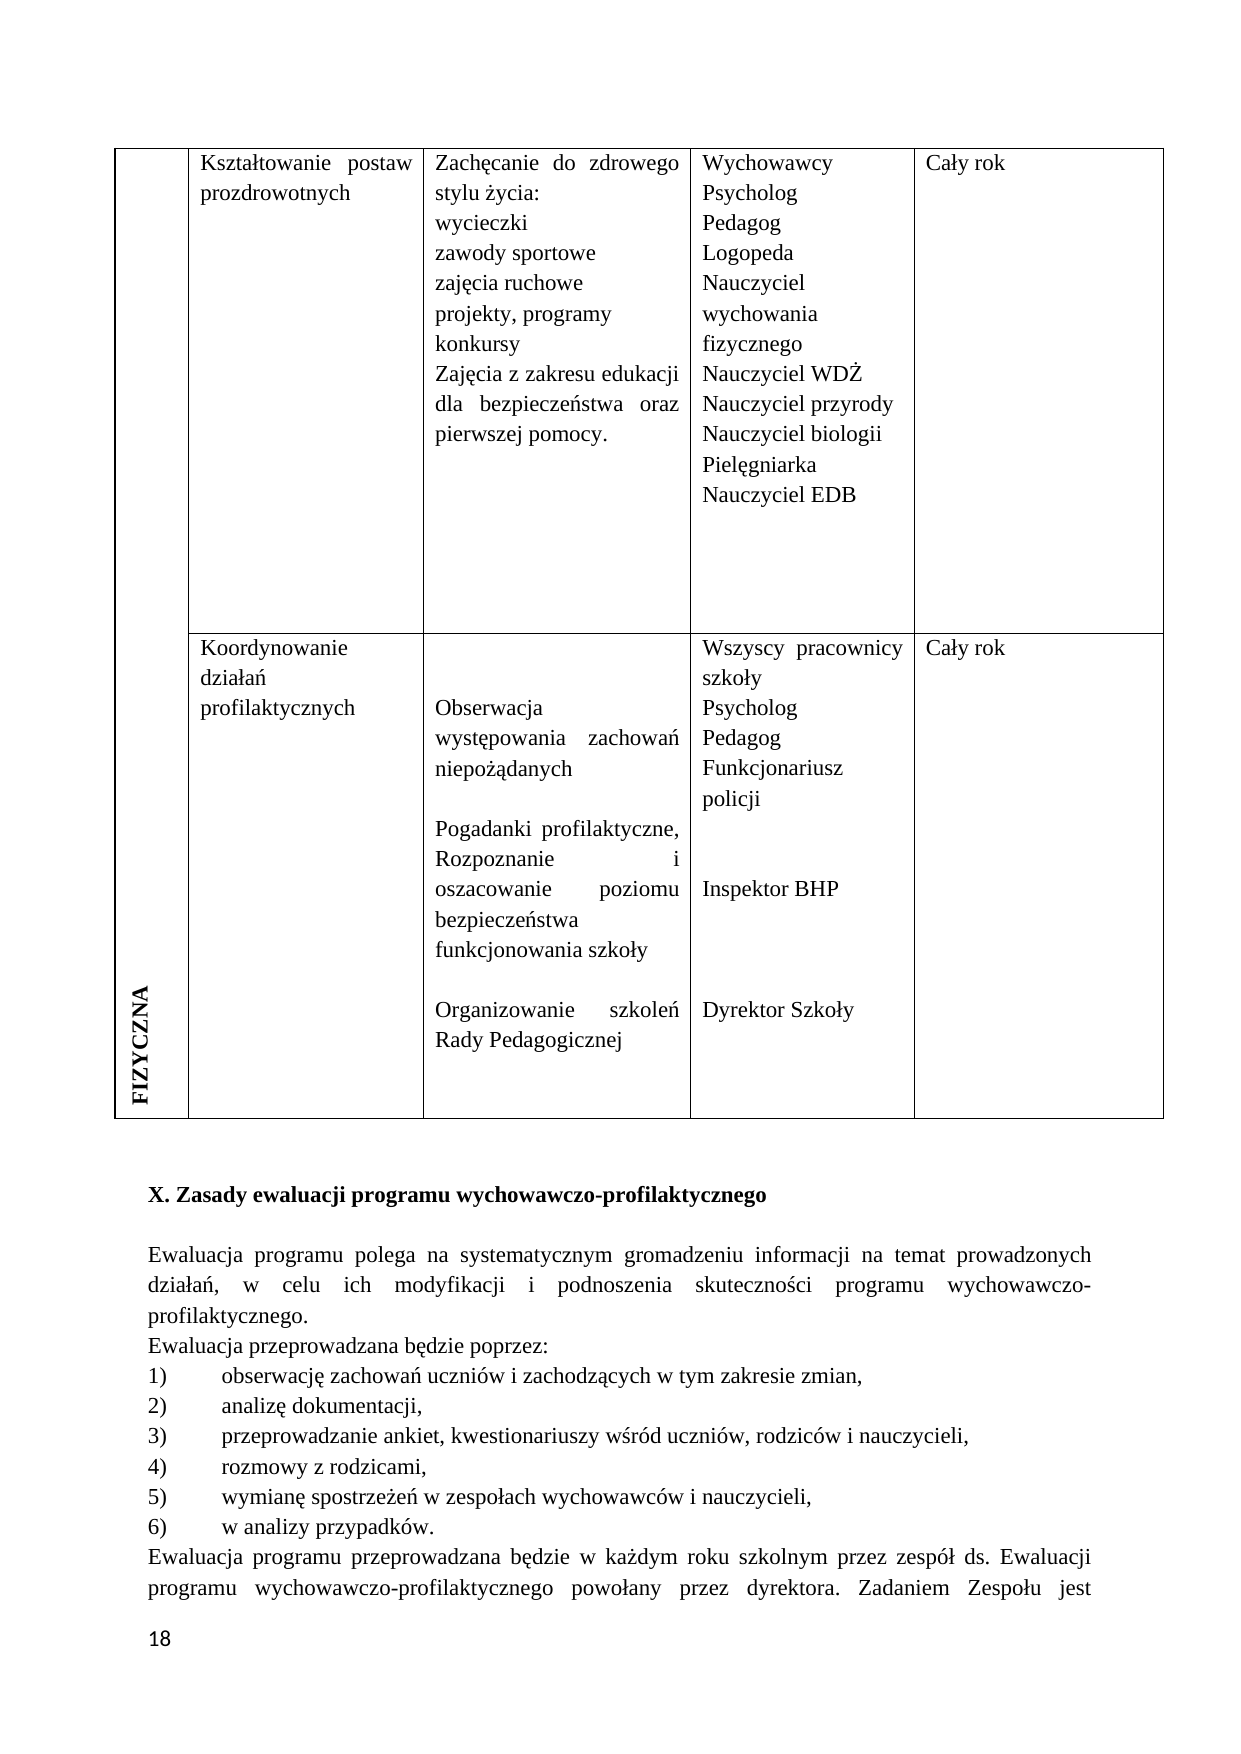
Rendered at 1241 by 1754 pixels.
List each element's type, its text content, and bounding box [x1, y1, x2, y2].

table_cell Wszyscy pracownicy szkoły Psycholog Pedagog Funkcjonariusz policji Inspektor BHP Dyrektor Szkoły [691, 634, 914, 1117]
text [148, 1543, 1093, 1600]
text Ewaluacja przeprowadzana będzie poprzez: [148, 1332, 1093, 1358]
table_cell Wychowawcy Psycholog Pedagog Logopeda Nauczyciel wychowania fizycznego Nauczyciel WDŻ Nauczyciel przyrody Nauczyciel biologii Pielęgniarka Nauczyciel EDB [691, 149, 914, 632]
text 3) przeprowadzanie ankiet, kwestionariuszy wśród uczniów, rodziców i nauczycieli, [148, 1422, 1093, 1449]
text 1) obserwację zachowań uczniów i zachodzących w tym zakresie zmian, [148, 1362, 1093, 1388]
text 5) wymianę spostrzeżeń w zespołach wychowawców i nauczycieli, [148, 1483, 1093, 1509]
table_cell FIZYCZNA [116, 149, 188, 1117]
table_cell Cały rok [915, 149, 1163, 632]
text Ewaluacja programu polega na systematycznym gromadzeniu informacji na temat prowadzonych działań, w celu ich modyfikacji i podnoszenia skuteczności programu wychowawczo-profilaktycznego. [148, 1241, 1093, 1328]
table_cell Obserwacja występowania zachowań niepożądanych Pogadanki profilaktyczne, Rozpoznanie i oszacowanie poziomu bezpieczeństwa funkcjonowania szkoły Organizowanie szkoleń Rady Pedagogicznej [424, 634, 690, 1117]
text X. Zasady ewaluacji programu wychowawczo-profilaktycznego [148, 1181, 1093, 1207]
text 6) w analizy przypadków. [148, 1513, 1093, 1539]
table_cell Kształtowanie postaw prozdrowotnych [189, 149, 423, 632]
table_cell Koordynowanie działań profilaktycznych [189, 634, 423, 1117]
table_cell Zachęcanie do zdrowego stylu życia: wycieczki zawody sportowe zajęcia ruchowe projekty, programy konkursy Zajęcia z zakresu edukacji dla bezpieczeństwa oraz pierwszej pomocy. [424, 149, 690, 632]
text 4) rozmowy z rodzicami, [148, 1453, 1093, 1479]
table_cell Cały rok [915, 634, 1163, 1117]
text 2) analizę dokumentacji, [148, 1392, 1093, 1419]
